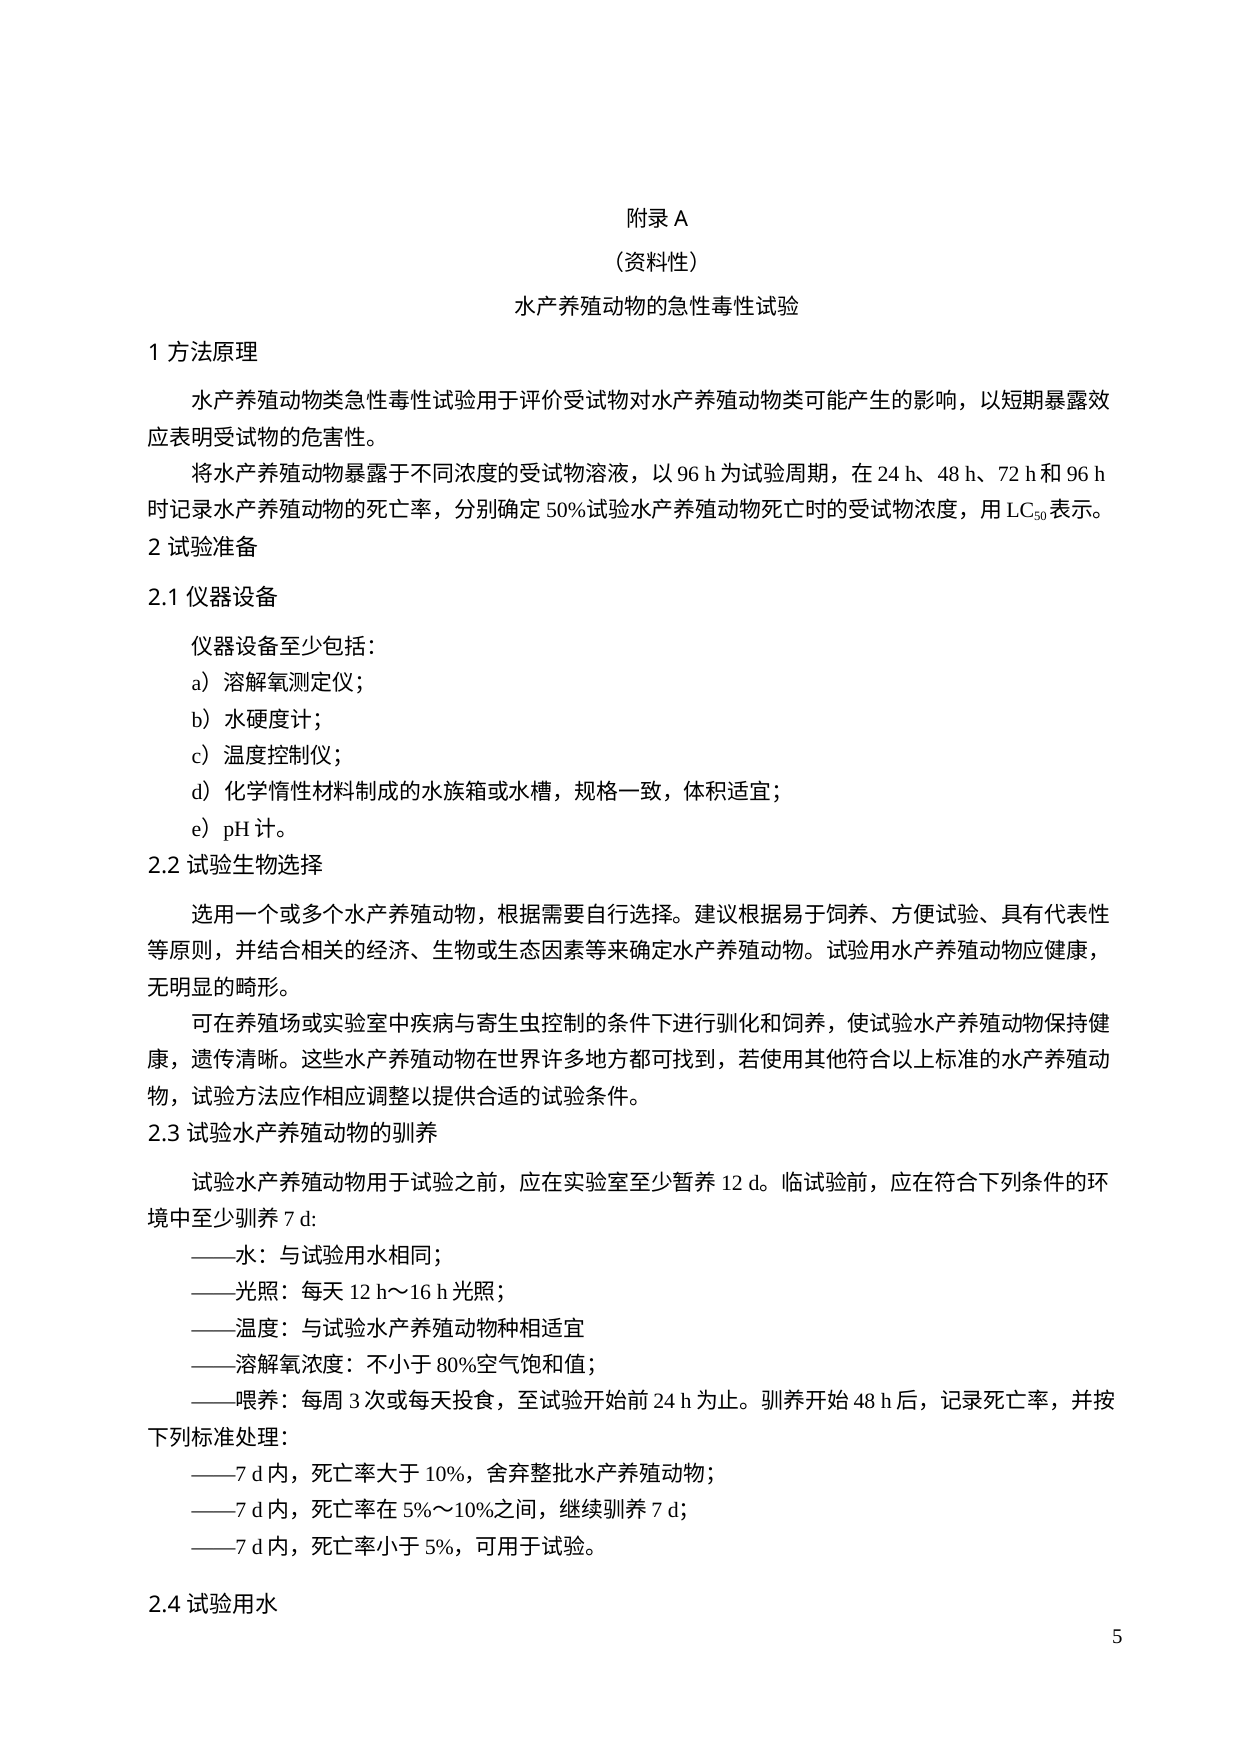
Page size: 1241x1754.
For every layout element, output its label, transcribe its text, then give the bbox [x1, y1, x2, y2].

text 可在养殖场或实验室中疾病与寄生虫控制的条件下进行驯化和饲养，使试验水产养殖动物保持健康，遗传清晰。这些水产养殖动物在世界许多地方都可找到，若使用其他符合以上标准的水产养殖动物，试验方法应作相应调整以提供合适的试验条件。 [148, 1006, 1122, 1110]
text ——溶解氧浓度：不小于80%空气饱和值； [148, 1347, 1122, 1378]
text 2.2 试验生物选择 [148, 847, 1122, 880]
text ——温度：与试验水产养殖动物种相适宜 [148, 1311, 1122, 1342]
text ——7 d内，死亡率在5%～10%之间，继续驯养7 d； [148, 1492, 1122, 1524]
text 仪器设备至少包括： [148, 629, 1122, 661]
text 水产养殖动物类急性毒性试验用于评价受试物对水产养殖动物类可能产生的影响，以短期暴露效应表明受试物的危害性。 [148, 383, 1122, 451]
text ——光照：每天12 h～16 h光照； [148, 1274, 1122, 1306]
text （资料性） [191, 245, 1122, 277]
text 附录A [191, 201, 1122, 233]
text 1 方法原理 [148, 333, 1122, 367]
text 水产养殖动物的急性毒性试验 [191, 289, 1122, 321]
text d）化学惰性材料制成的水族箱或水槽，规格一致，体积适宜； [148, 774, 1122, 806]
text 2.3 试验水产养殖动物的驯养 [148, 1115, 1122, 1148]
text 2.1 仪器设备 [148, 579, 1122, 612]
text ——7 d内，死亡率大于10%，舍弃整批水产养殖动物； [148, 1456, 1122, 1488]
text 选用一个或多个水产养殖动物，根据需要自行选择。建议根据易于饲养、方便试验、具有代表性等原则，并结合相关的经济、生物或生态因素等来确定水产养殖动物。试验用水产养殖动物应健康，无明显的畸形。 [148, 897, 1122, 1001]
text 试验水产养殖动物用于试验之前，应在实验室至少暂养12 d。临试验前，应在符合下列条件的环境中至少驯养7 d: [148, 1165, 1122, 1233]
text 将水产养殖动物暴露于不同浓度的受试物溶液，以96 h为试验周期，在24 h、48 h、72 h和96 h时记录水产养殖动物的死亡率，分别确定50%试验水产养殖动物死亡时的受试物浓度，用LC50表示。 [148, 456, 1122, 524]
text 2.4 试验用水 [148, 1588, 1122, 1619]
text c）温度控制仪； [148, 738, 1122, 769]
text ——7 d内，死亡率小于5%，可用于试验。 [148, 1529, 1122, 1560]
text 2 试验准备 [148, 529, 1122, 562]
text ——水：与试验用水相同； [148, 1238, 1122, 1269]
text ——喂养：每周3次或每天投食，至试验开始前24 h为止。驯养开始48 h后，记录死亡率，并按下列标准处理： [148, 1383, 1122, 1451]
text a）溶解氧测定仪； [148, 665, 1122, 697]
text e）pH计。 [148, 811, 1122, 842]
text b）水硬度计； [148, 702, 1122, 733]
